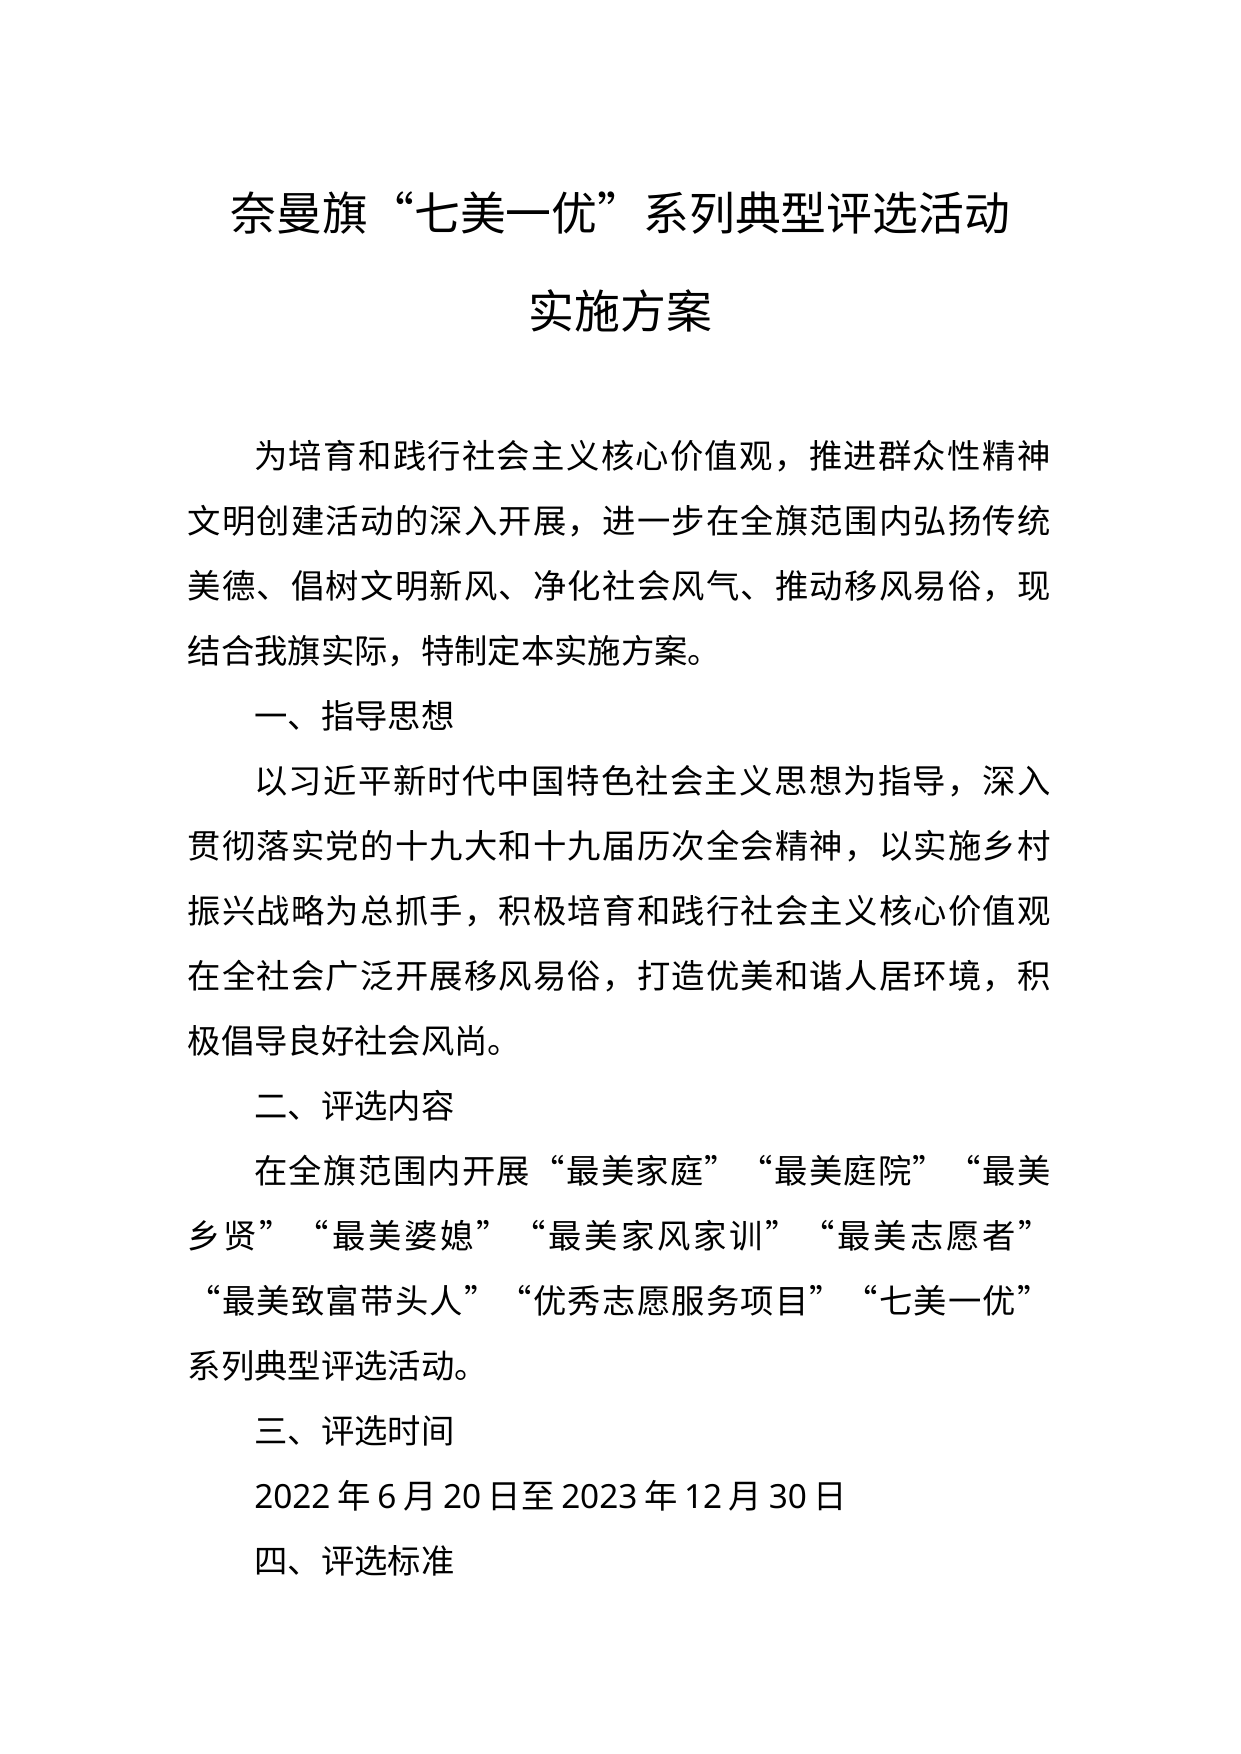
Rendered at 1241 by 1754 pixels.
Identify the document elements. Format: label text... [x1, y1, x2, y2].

text 以习近平新时代中国特色社会主义思想为指导，深入贯彻落实党的十九大和十九届历次全会精神，以实施乡村振兴战略为总抓手，积极培育和践行社会主义核心价值观，在全社会广泛开展移风易俗，打造优美和谐人居环境，积极倡导良好社会风尚。 [187, 747, 1053, 1072]
text 实施方案 [187, 259, 1053, 357]
text 在全旗范围内开展“最美家庭”“最美庭院”“最美乡贤”“最美婆媳”“最美家风家训”“最美志愿者”“最美致富带头人”“优秀志愿服务项目”“七美一优”系列典型评选活动。 [187, 1137, 1053, 1397]
text 奈曼旗“七美一优”系列典型评选活动 [187, 162, 1053, 259]
text 二、评选内容 [187, 1072, 1053, 1137]
text 一、指导思想 [187, 682, 1053, 747]
text 四、评选标准 [187, 1527, 1053, 1592]
text 2022年6月20日至2023年12月30日 [187, 1462, 1053, 1527]
text 为培育和践行社会主义核心价值观，推进群众性精神文明创建活动的深入开展，进一步在全旗范围内弘扬传统美德、倡树文明新风、净化社会风气、推动移风易俗，现结合我旗实际，特制定本实施方案。 [187, 422, 1053, 682]
text 三、评选时间 [187, 1397, 1053, 1462]
